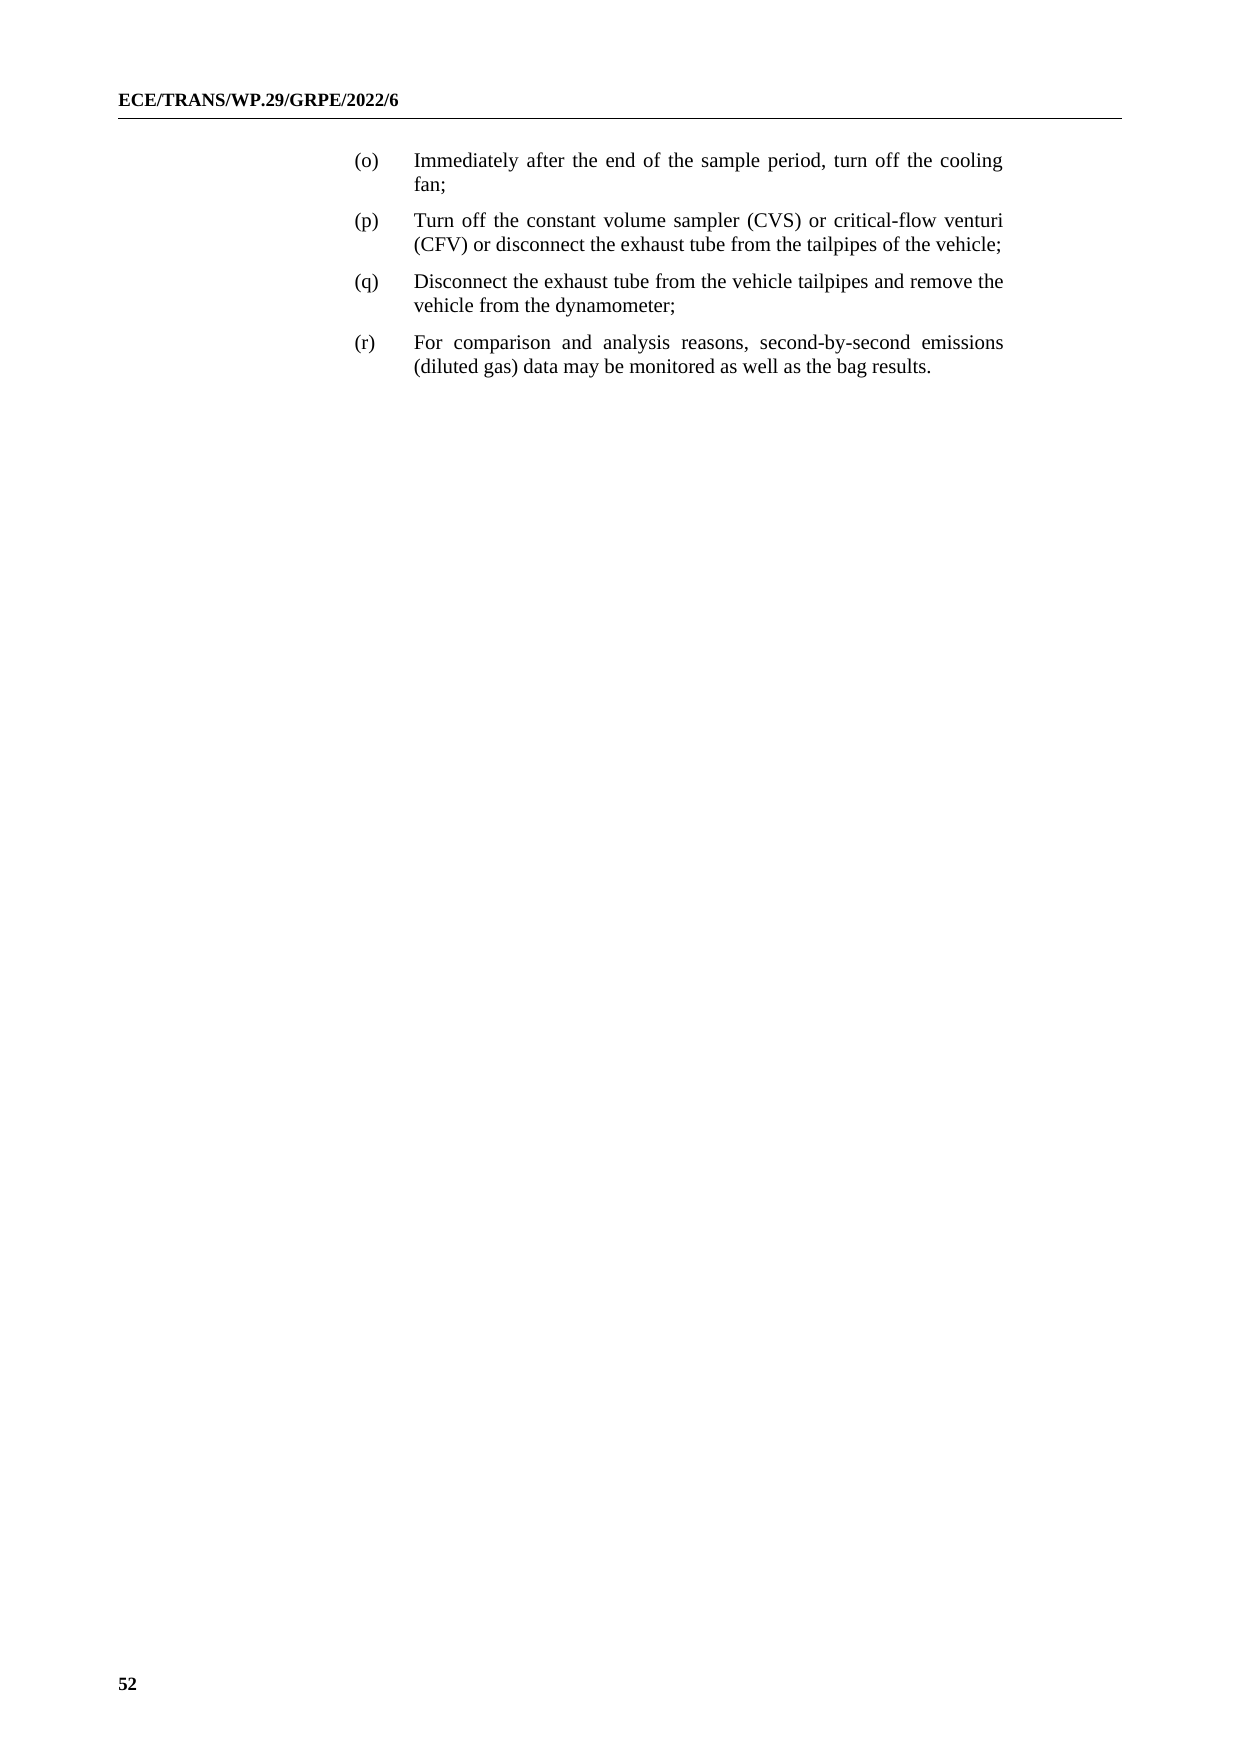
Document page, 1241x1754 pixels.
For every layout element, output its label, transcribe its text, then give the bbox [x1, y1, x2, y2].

list (p) Turn off the constant volume sampler (CVS) or critical-flow venturi (CFV) or disconnect the exhaust tube from the tailpipes of the vehicle; [354, 208, 1004, 256]
list (q) Disconnect the exhaust tube from the vehicle tailpipes and remove the vehicle from the dynamometer; [354, 269, 1004, 317]
list (r) For comparison and analysis reasons, second-by-second emissions (diluted gas) data may be monitored as well as the bag results. [354, 329, 1004, 378]
list (o) Immediately after the end of the sample period, turn off the cooling fan; [354, 148, 1004, 196]
